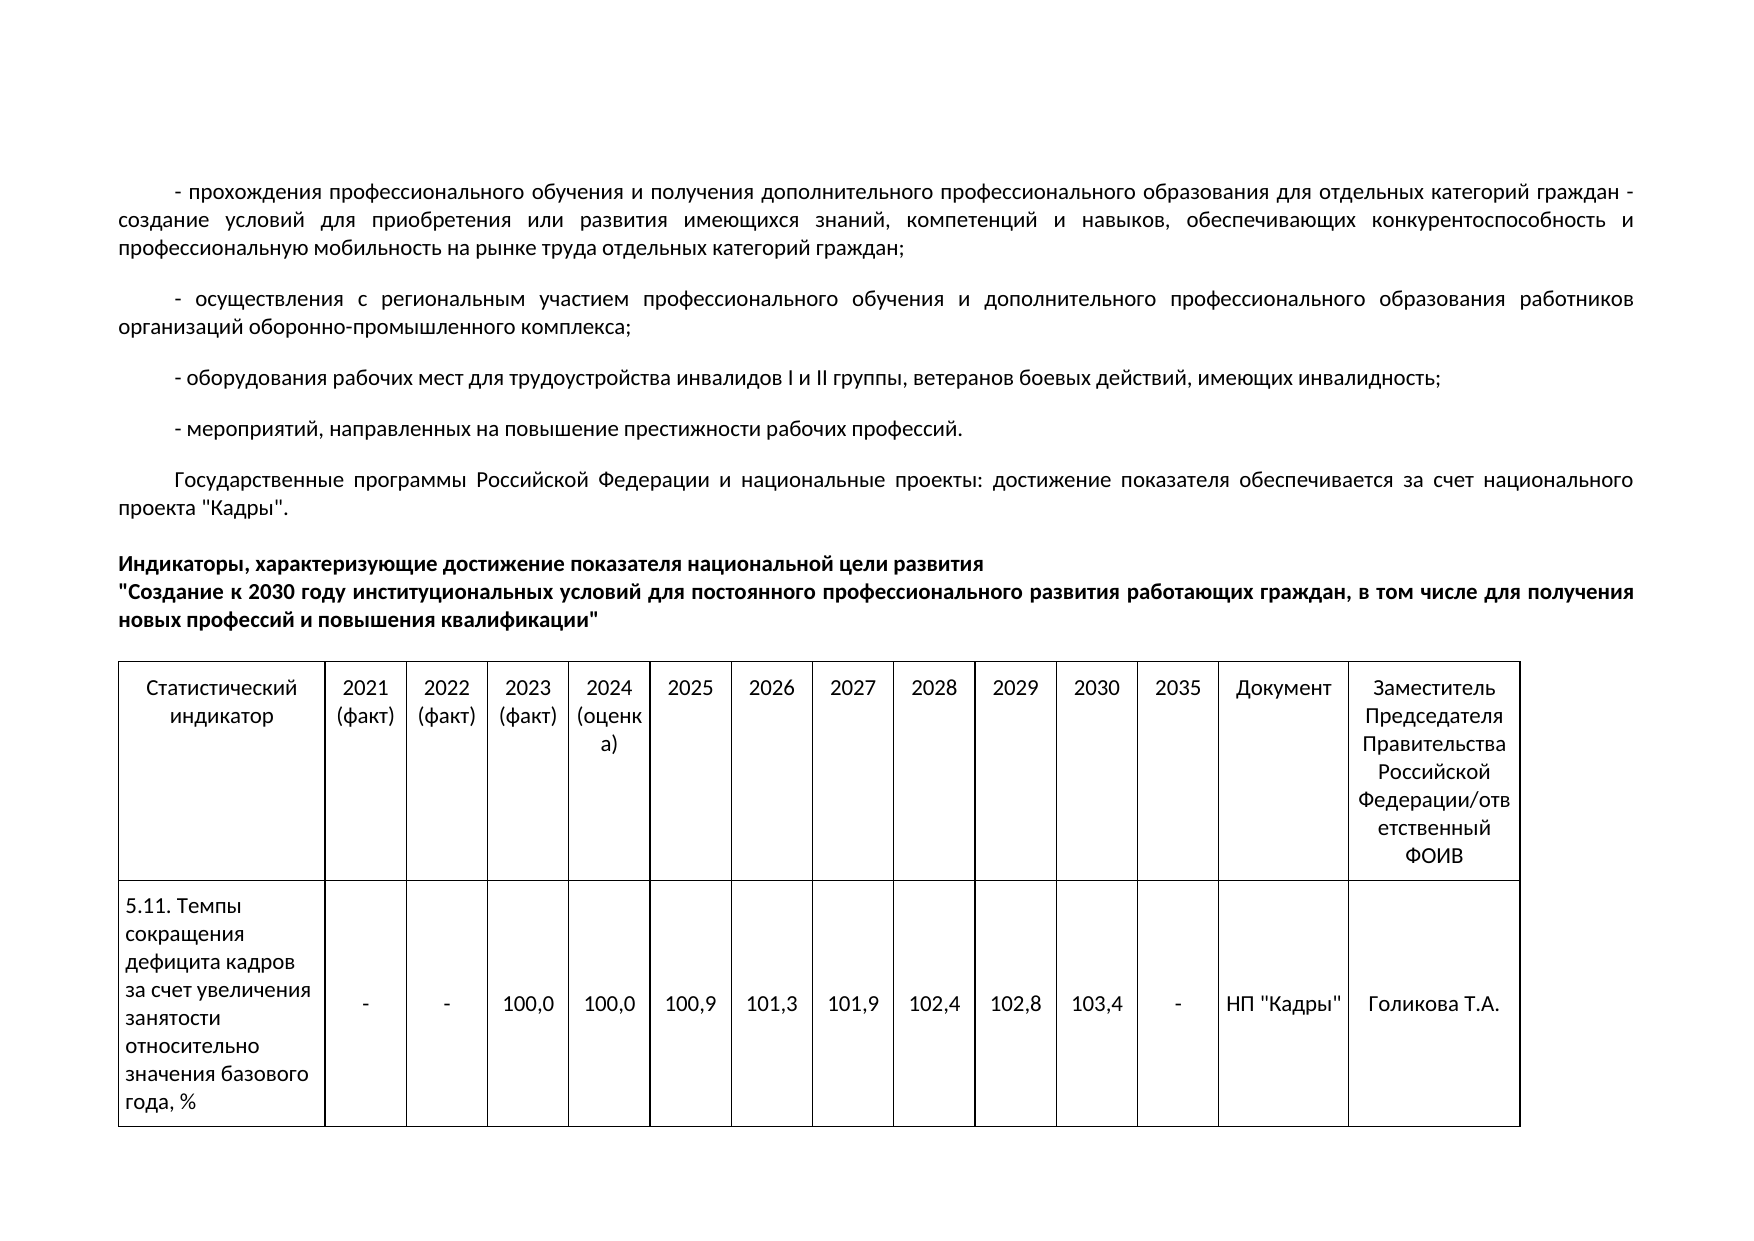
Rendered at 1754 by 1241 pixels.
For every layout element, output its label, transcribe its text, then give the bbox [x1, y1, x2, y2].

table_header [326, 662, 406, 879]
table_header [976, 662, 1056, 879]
text - мероприятий, направленных на повышение престижности рабочих профессий. [118, 414, 1636, 442]
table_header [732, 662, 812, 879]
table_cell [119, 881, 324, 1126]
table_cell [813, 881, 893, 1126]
text - оборудования рабочих мест для трудоустройства инвалидов I и II группы, ветеранов боевых действий, имеющих инвалидность; [118, 363, 1636, 391]
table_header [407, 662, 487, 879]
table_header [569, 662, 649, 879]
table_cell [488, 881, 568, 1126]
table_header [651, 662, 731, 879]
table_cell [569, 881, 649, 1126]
text Государственные программы Российской Федерации и национальные проекты: достижение показателя обеспечивается за счет национального проекта "Кадры". [118, 465, 1636, 521]
title "Создание к 2030 году институциональных условий для постоянного профессионального развития работающих граждан, в том числе для получения новых профессий и повышения квалификации" [118, 577, 1636, 633]
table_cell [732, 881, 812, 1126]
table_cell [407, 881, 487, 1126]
text - осуществления с региональным участием профессионального обучения и дополнительного профессионального образования работников организаций оборонно-промышленного комплекса; [118, 284, 1636, 340]
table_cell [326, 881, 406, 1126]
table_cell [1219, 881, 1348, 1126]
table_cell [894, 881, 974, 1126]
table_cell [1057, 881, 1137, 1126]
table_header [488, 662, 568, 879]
title Индикаторы, характеризующие достижение показателя национальной цели развития [118, 549, 1636, 577]
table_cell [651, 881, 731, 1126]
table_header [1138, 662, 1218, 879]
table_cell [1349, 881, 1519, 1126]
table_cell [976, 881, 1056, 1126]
text - прохождения профессионального обучения и получения дополнительного профессионального образования для отдельных категорий граждан - создание условий для приобретения или развития имеющихся знаний, компетенций и навыков, обеспечивающих конкурентоспособность и профессиональную мобильность на рынке труда отдельных категорий граждан; [118, 177, 1636, 261]
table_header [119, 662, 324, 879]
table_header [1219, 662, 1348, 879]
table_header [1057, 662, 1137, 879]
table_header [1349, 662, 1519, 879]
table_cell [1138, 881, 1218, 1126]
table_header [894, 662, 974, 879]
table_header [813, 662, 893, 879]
